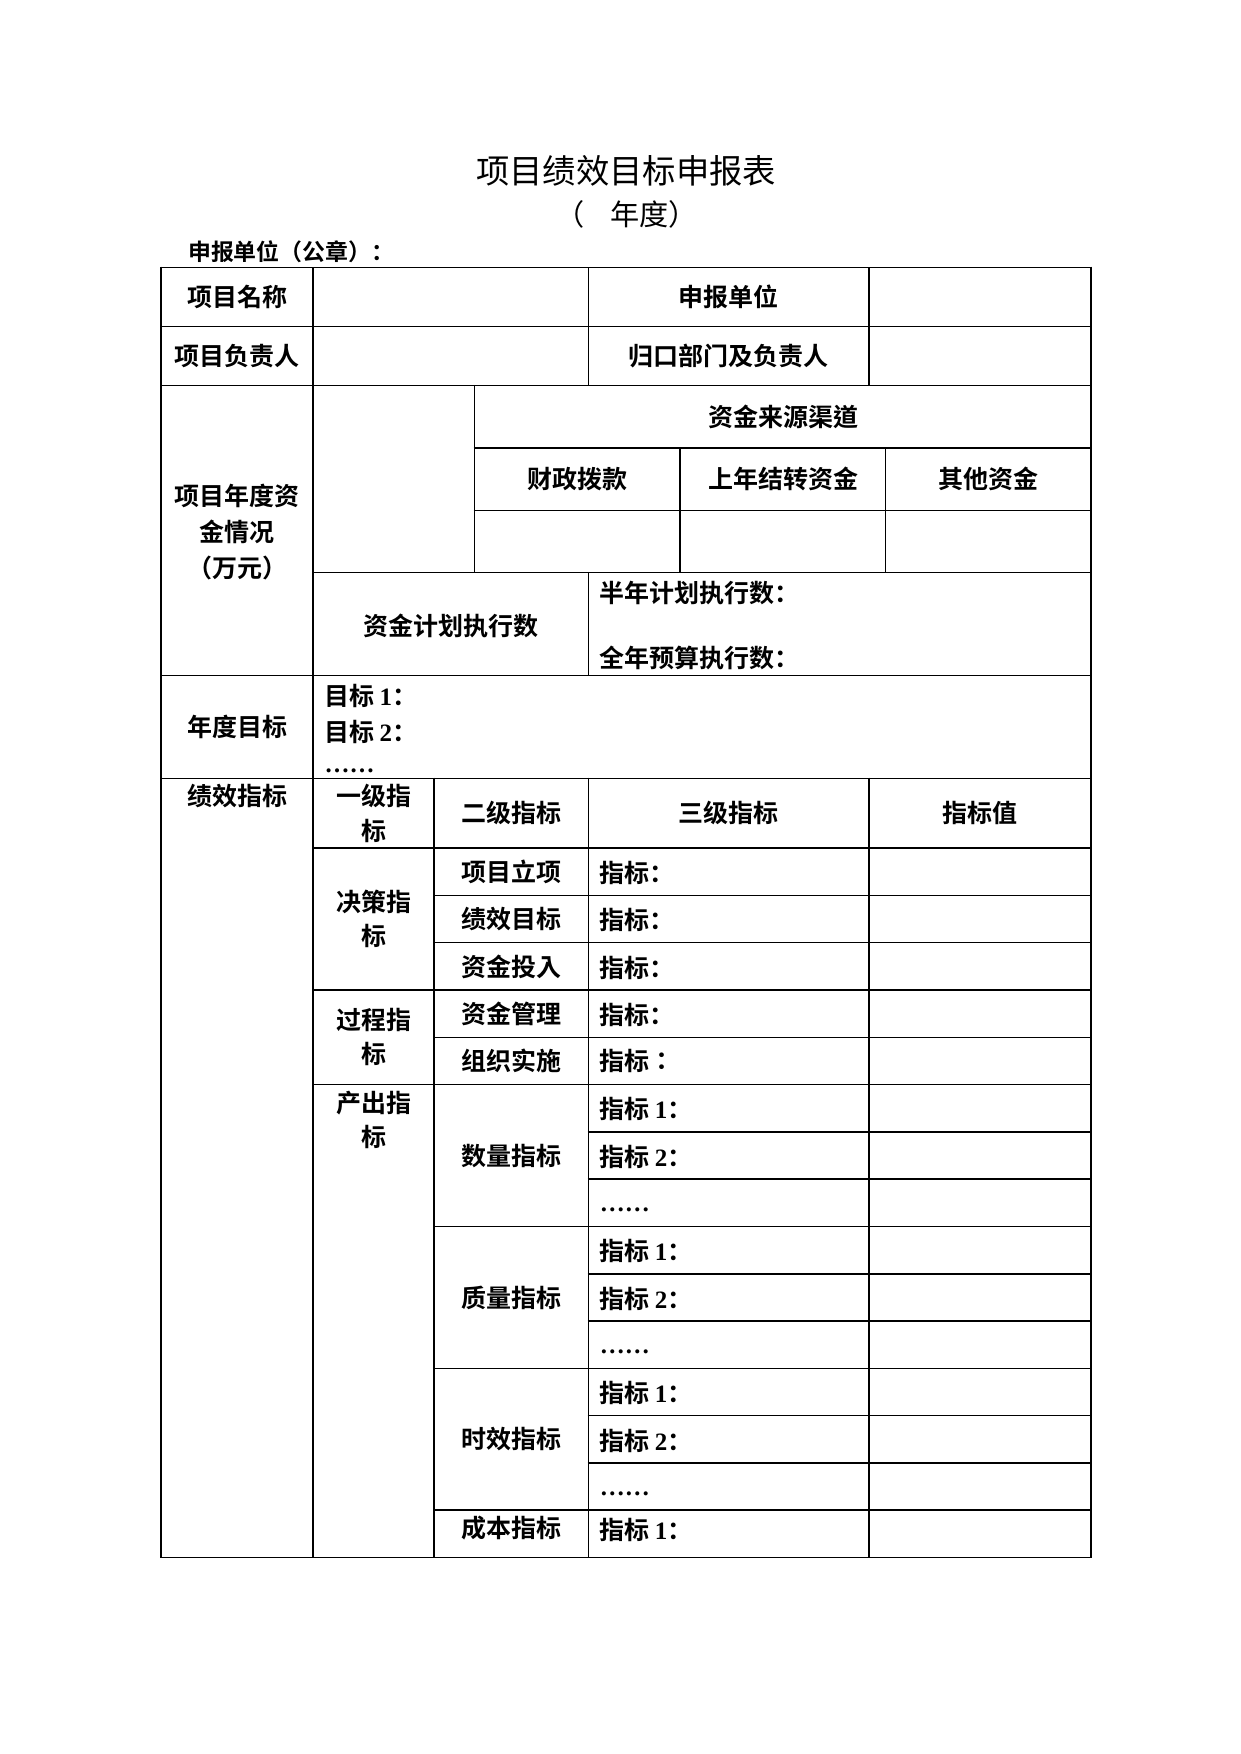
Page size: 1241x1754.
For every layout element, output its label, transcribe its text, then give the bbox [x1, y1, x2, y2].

table_cell 产出指标 [314, 1085, 433, 1557]
table_cell 资金来源渠道 [475, 386, 1090, 447]
table_cell 项目立项 [435, 849, 588, 894]
table_cell [870, 1322, 1090, 1367]
table_cell 指标1： [589, 1085, 868, 1131]
table_cell 资金管理 [435, 991, 588, 1036]
table_header [870, 268, 1090, 326]
table_cell 指标1： [589, 1369, 868, 1415]
table_cell 数量指标 [435, 1085, 588, 1226]
table_cell 财政拨款 [475, 449, 679, 509]
table_cell [870, 1416, 1090, 1462]
table_cell 项目年度资金情况 （万元） [162, 386, 312, 675]
table_cell [886, 511, 1090, 572]
table_cell 上年结转资金 [681, 449, 885, 509]
table_cell 归口部门及负责人 [589, 327, 868, 385]
table_cell 指标： [589, 1038, 868, 1084]
table_header 项目名称 [162, 268, 312, 326]
subtitle （ 年度） [165, 192, 1087, 233]
table_cell 时效指标 [435, 1369, 588, 1509]
text 项目绩效目标申报表 [165, 150, 1087, 192]
table_cell 二级指标 [435, 779, 588, 847]
table_cell 质量指标 [435, 1227, 588, 1367]
table_cell [870, 1511, 1090, 1557]
table_cell 资金投入 [435, 943, 588, 989]
table_cell [314, 386, 474, 572]
table_cell 资金计划执行数 [314, 573, 588, 675]
table_cell [870, 1180, 1090, 1226]
table_cell 指标： [589, 896, 868, 942]
table_cell [870, 1038, 1090, 1084]
text 申报单位（公章）： [165, 233, 1087, 267]
table_cell [475, 511, 679, 572]
table_cell [870, 849, 1090, 894]
table_cell 组织实施 [435, 1038, 588, 1084]
table_cell 指标2： [589, 1275, 868, 1320]
table_cell …… [589, 1464, 868, 1509]
table_header 申报单位 [589, 268, 868, 326]
table_cell [870, 896, 1090, 942]
table_cell …… [589, 1180, 868, 1226]
table_cell 项目负责人 [162, 327, 312, 385]
table_cell 指标值 [870, 779, 1090, 847]
table_cell 其他资金 [886, 449, 1090, 509]
table_cell [870, 1133, 1090, 1178]
table_cell 成本指标 [435, 1511, 588, 1557]
table_cell [870, 1275, 1090, 1320]
table_cell 绩效指标 [162, 779, 312, 1557]
table_cell 目标1： 目标2： …… [314, 676, 1090, 777]
table_cell 三级指标 [589, 779, 868, 847]
table_cell [870, 327, 1090, 385]
table_cell 年度目标 [162, 676, 312, 777]
table_cell [870, 991, 1090, 1036]
table_cell 过程指标 [314, 991, 433, 1084]
table_cell 决策指标 [314, 849, 433, 989]
table_cell 绩效目标 [435, 896, 588, 942]
table_cell [870, 1369, 1090, 1415]
table_cell 半年计划执行数： 全年预算执行数： [589, 573, 1090, 675]
table_cell [870, 1464, 1090, 1509]
table_cell 指标2： [589, 1133, 868, 1178]
table_cell …… [589, 1322, 868, 1367]
table_cell 指标： [589, 991, 868, 1036]
table_cell 指标： [589, 943, 868, 989]
table_cell [870, 943, 1090, 989]
table_cell 指标1： [589, 1227, 868, 1273]
table_cell [681, 511, 885, 572]
table_cell 指标1： [589, 1511, 868, 1557]
table_cell [314, 327, 588, 385]
table_cell 指标： [589, 849, 868, 894]
table_cell [870, 1227, 1090, 1273]
table_cell [870, 1085, 1090, 1131]
table_cell 一级指标 [314, 779, 433, 847]
table_cell 指标2： [589, 1416, 868, 1462]
table_header [314, 268, 588, 326]
